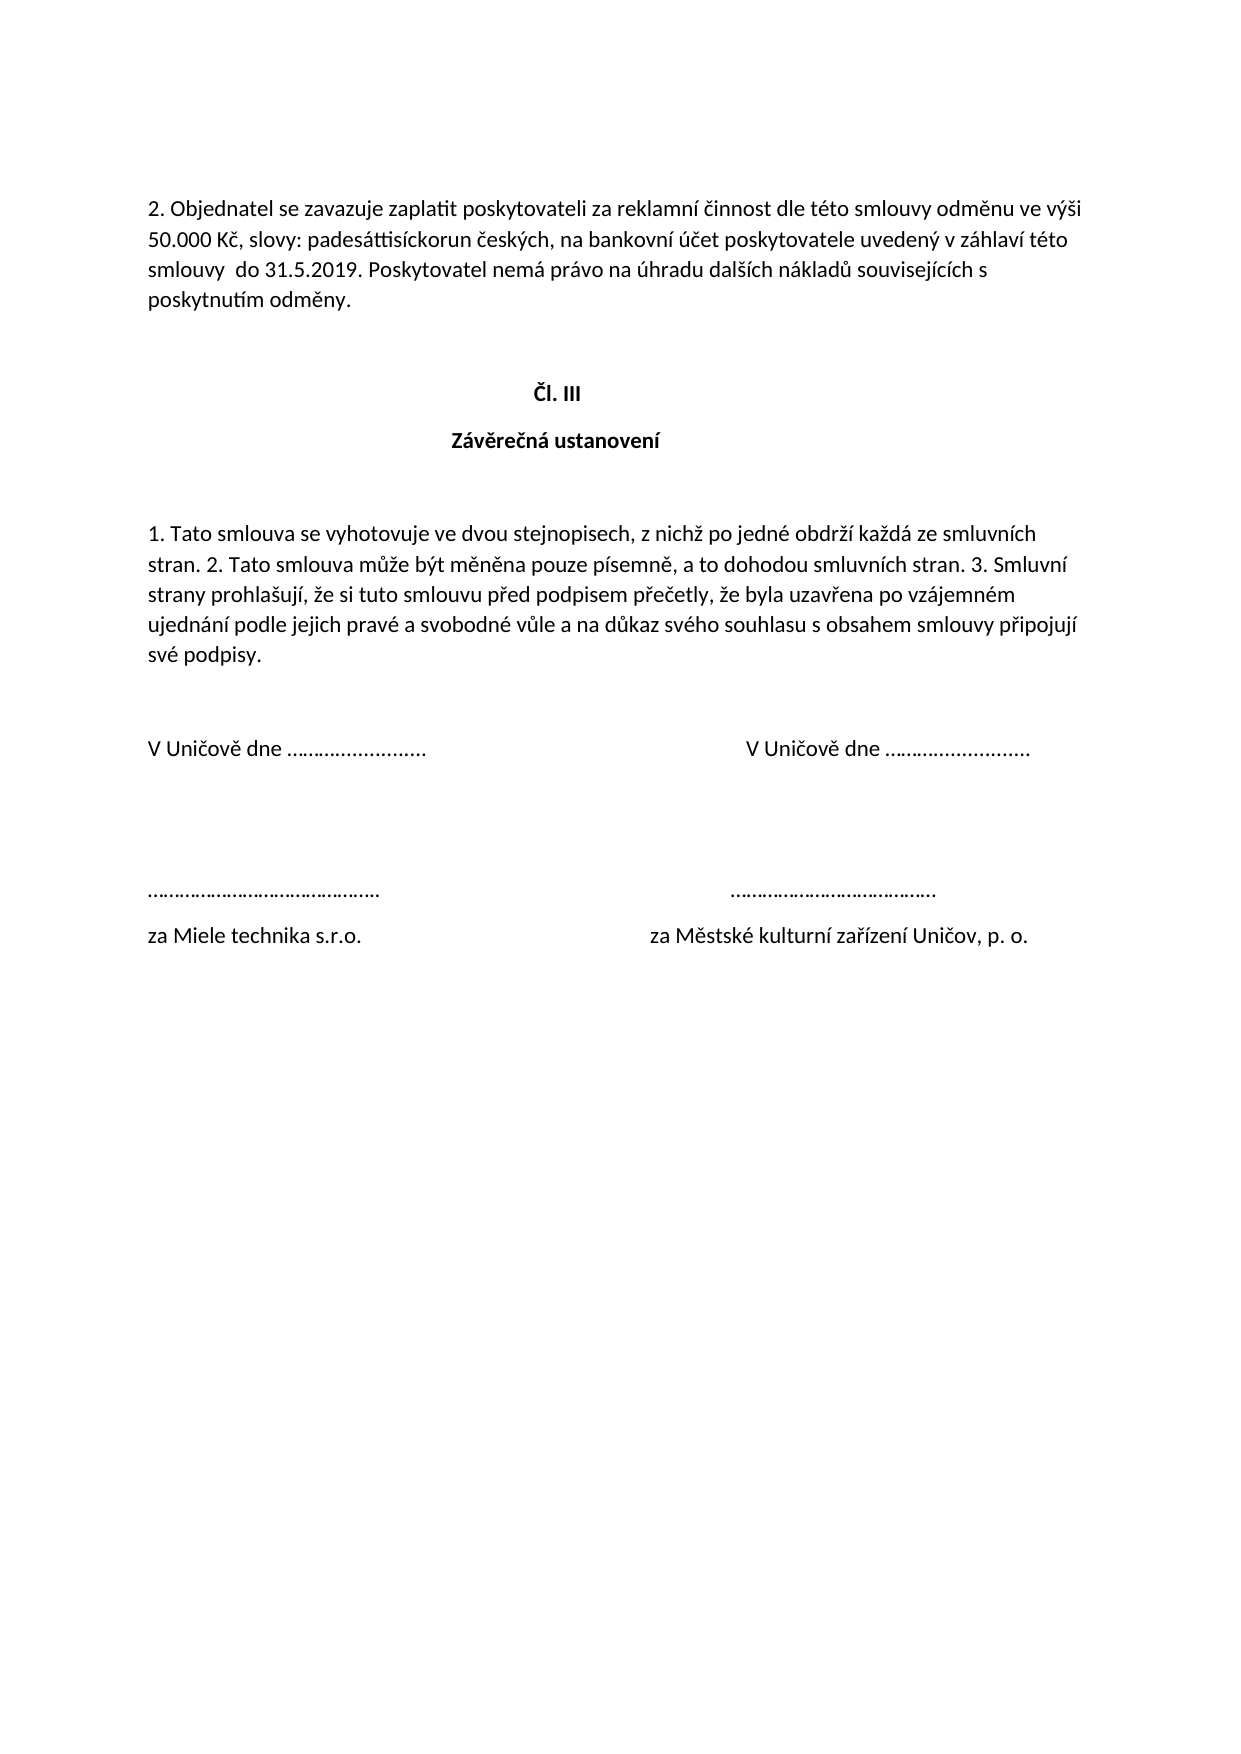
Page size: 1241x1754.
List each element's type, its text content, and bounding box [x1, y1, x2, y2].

text …………………………………….. ………………………………… [148, 875, 1093, 903]
text Závěrečná ustanovení [148, 426, 1093, 454]
text Čl. III [148, 379, 1093, 407]
text za Miele technika s.r.o. za Městské kulturní zařízení Uničov, p. o. [148, 922, 1093, 949]
text 2. Objednatel se zavazuje zaplatit poskytovateli za reklamní činnost dle této smlouvy odměnu ve výši 50.000 Kč, slovy: padesáttisíckorun českých, na bankovní účet poskytovatele uvedený v záhlaví této smlouvy do 31.5.2019. Poskytovatel nemá právo na úhradu dalších nákladů souvisejících s poskytnutím odměny. [148, 194, 1093, 313]
text V Uničově dne ………................ V Uničově dne ………................. [148, 734, 1093, 762]
text 1. Tato smlouva se vyhotovuje ve dvou stejnopisech, z nichž po jedné obdrží každá ze smluvních stran. 2. Tato smlouva může být měněna pouze písemně, a to dohodou smluvních stran. 3. Smluvní strany prohlašují, že si tuto smlouvu před podpisem přečetly, že byla uzavřena po vzájemném ujednání podle jejich pravé a svobodné vůle a na důkaz svého souhlasu s obsahem smlouvy připojují své podpisy. [148, 519, 1093, 668]
